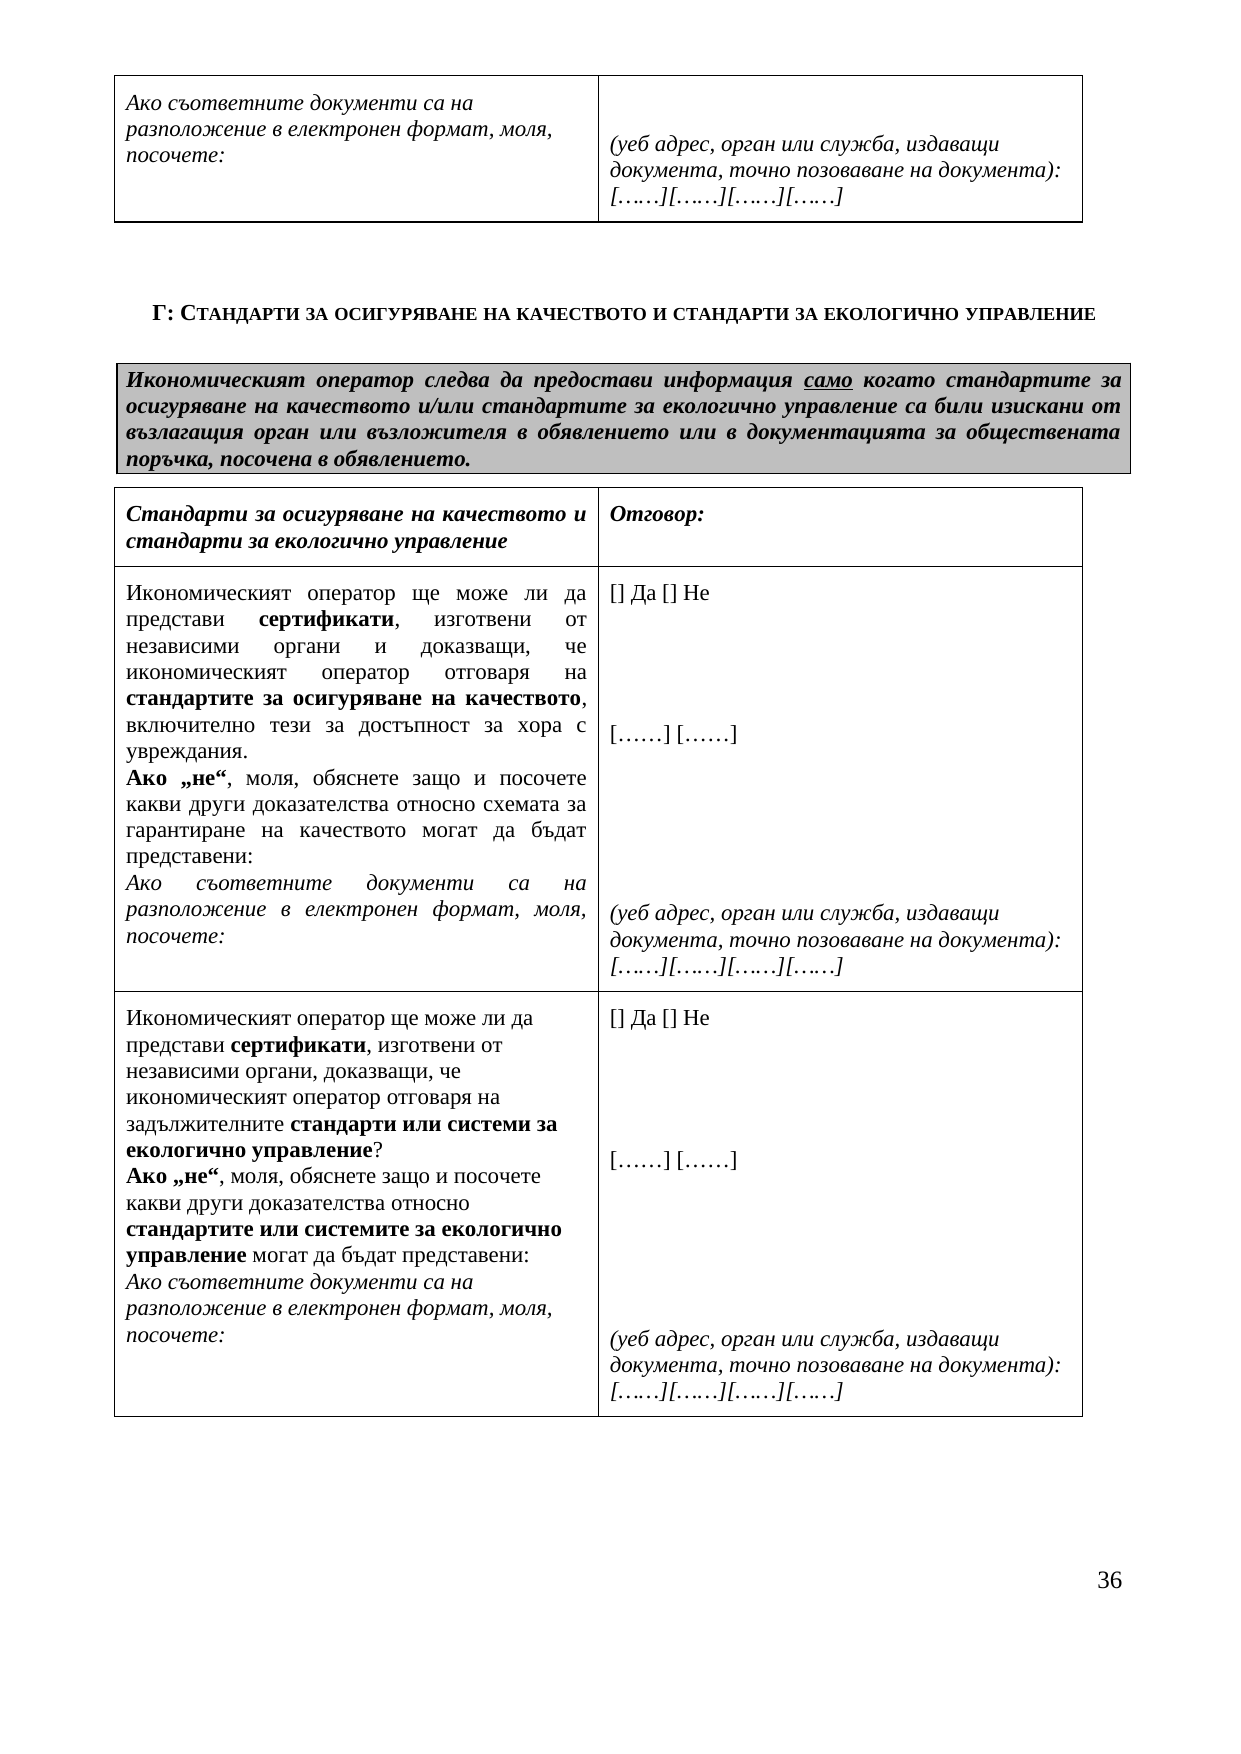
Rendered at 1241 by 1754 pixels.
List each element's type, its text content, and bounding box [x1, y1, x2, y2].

table_cell [] Да [] Не [……] [……] (уеб адрес, орган или служба, издаващи документа, точно позоваване на документа): [……][……][……][……] [599, 567, 1082, 991]
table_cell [115, 76, 598, 221]
table_header Стандарти за осигуряване на качеството и стандарти за екологично управление [115, 488, 598, 566]
text Г: Стандарти за осигуряване на качеството и стандарти за екологично управление [126, 299, 1122, 325]
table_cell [599, 76, 1082, 221]
text Икономическият оператор следва да предостави информация само когато стандартите за осигуряване на качеството и/или стандартите за екологично управление са били изискани от възлагащия орган или възложителя в обявлението или в документацията за обществената поръчка, посочена в обявлението. [118, 364, 1130, 473]
table_cell Икономическият оператор ще може ли да представи сертификати, изготвени от независими органи, доказващи, че икономическият оператор отговаря на задължителните стандарти или системи за екологично управление? Ако „не“, моля, обяснете защо и посочете какви други доказателства относно стандартите или системите за екологично управление могат да бъдат представени: Ако съответните документи са на разположение в електронен формат, моля, посочете: [115, 992, 598, 1416]
table_cell Икономическият оператор ще може ли да представи сертификати, изготвени от независими органи и доказващи, че икономическият оператор отговаря на стандартите за осигуряване на качеството, включително тези за достъпност за хора с увреждания. Ако „не“, моля, обяснете защо и посочете какви други доказателства относно схемата за гарантиране на качеството могат да бъдат представени: Ако съответните документи са на разположение в електронен формат, моля, посочете: [115, 567, 598, 991]
table_cell [] Да [] Не [……] [……] (уеб адрес, орган или служба, издаващи документа, точно позоваване на документа): [……][……][……][……] [599, 992, 1082, 1416]
table_header Отговор: [599, 488, 1082, 566]
